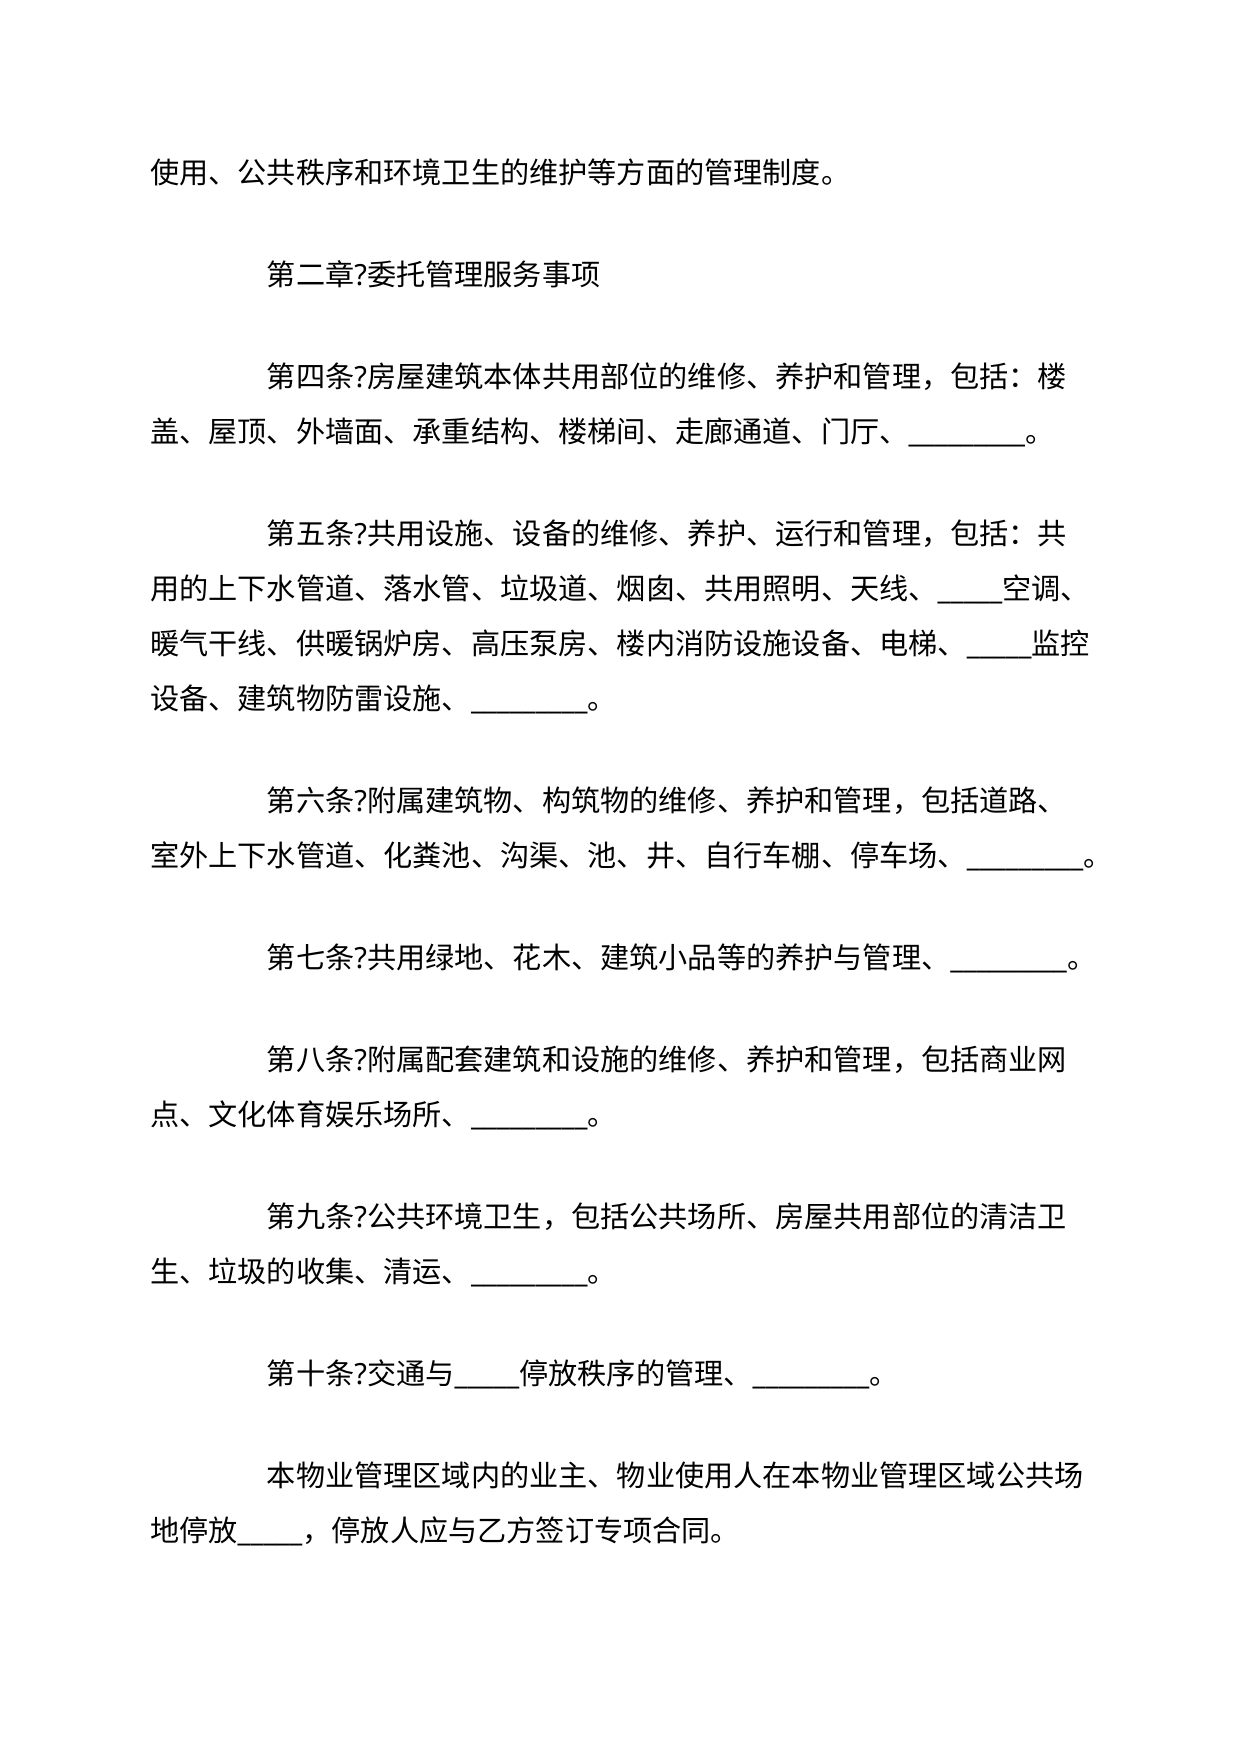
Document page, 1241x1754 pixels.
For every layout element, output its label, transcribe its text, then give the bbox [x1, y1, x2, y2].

text 第十条?交通与_____停放秩序的管理、_________。 [150, 1351, 1090, 1393]
text 第二章?委托管理服务事项 [150, 252, 1090, 294]
text 第九条?公共环境卫生，包括公共场所、房屋共用部位的清洁卫生、垃圾的收集、清运、_________。 [150, 1194, 1090, 1291]
text 第八条?附属配套建筑和设施的维修、养护和管理，包括商业网点、文化体育娱乐场所、_________。 [150, 1037, 1090, 1134]
text 本物业管理区域内的业主、物业使用人在本物业管理区域公共场地停放_____，停放人应与乙方签订专项合同。 [150, 1453, 1090, 1550]
text 第五条?共用设施、设备的维修、养护、运行和管理，包括：共用的上下水管道、落水管、垃圾道、烟囱、共用照明、天线、_____空调、暖气干线、供暖锅炉房、高压泵房、楼内消防设施设备、电梯、_____监控设备、建筑物防雷设施、_________。 [150, 511, 1090, 718]
text 第四条?房屋建筑本体共用部位的维修、养护和管理，包括：楼盖、屋顶、外墙面、承重结构、楼梯间、走廊通道、门厅、_________。 [150, 354, 1090, 451]
text 第七条?共用绿地、花木、建筑小品等的养护与管理、_________。 [150, 935, 1090, 977]
text 第六条?附属建筑物、构筑物的维修、养护和管理，包括道路、室外上下水管道、化粪池、沟渠、池、井、自行车棚、停车场、_________。 [150, 778, 1090, 875]
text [150, 150, 1090, 192]
